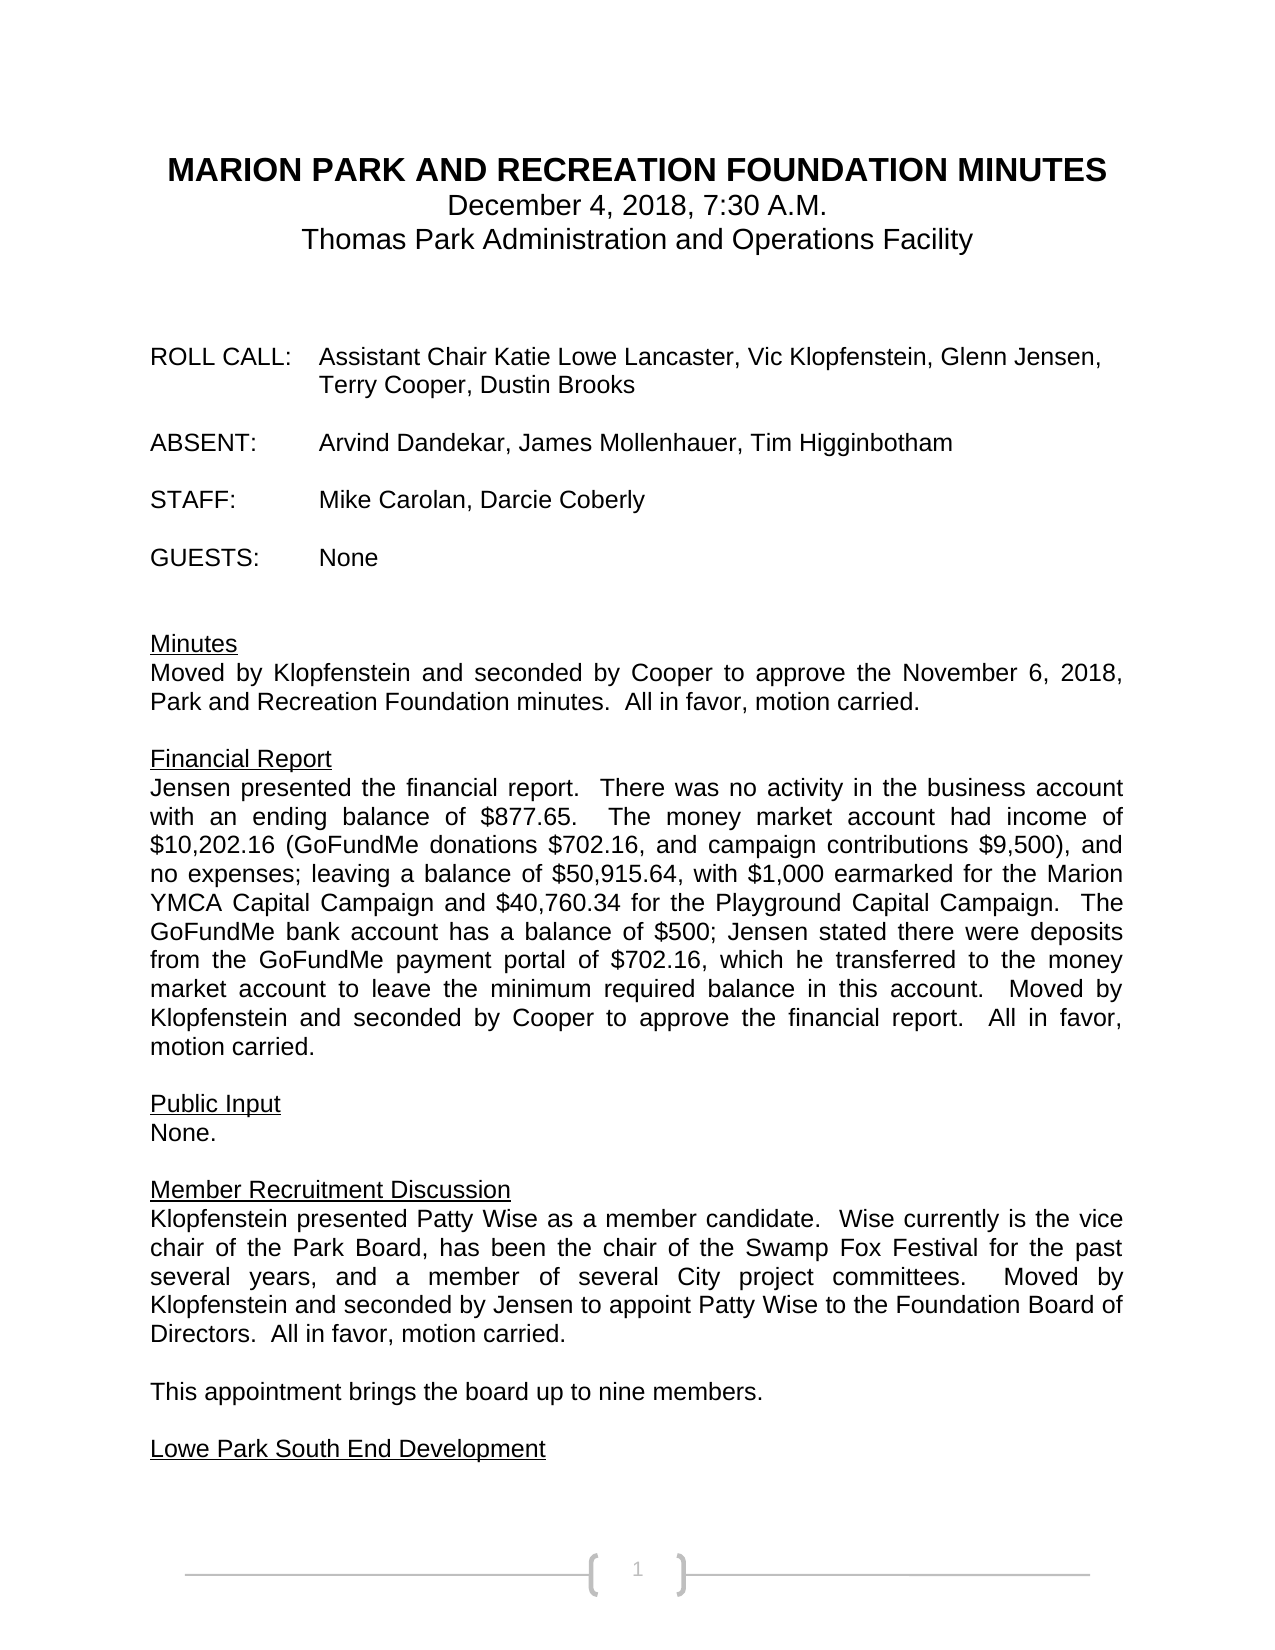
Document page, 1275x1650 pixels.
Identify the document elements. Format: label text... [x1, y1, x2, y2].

text Jensen presented the financial report. There was no activity in the business account with an ending balance of $877.65. The money market account had income of $10,202.16 (GoFundMe donations $702.16, and campaign contributions $9,500), and no expenses; leaving a balance of $50,915.64, with $1,000 earmarked for the Marion YMCA Capital Campaign and $40,760.34 for the Playground Capital Campaign. The GoFundMe bank account has a balance of $500; Jensen stated there were deposits from the GoFundMe payment portal of $702.16, which he transferred to the money market account to leave the minimum required balance in this account. Moved by Klopfenstein and seconded by Cooper to approve the financial report. All in favor, motion carried. [150, 773, 1125, 1061]
text MARION PARK AND RECREATION FOUNDATION MINUTES [150, 150, 1125, 188]
text Moved by Klopfenstein and seconded by Cooper to approve the November 6, 2018, Park and Recreation Foundation minutes. All in favor, motion carried. [150, 658, 1125, 716]
text STAFF: Mike Carolan, Darcie Coberly [150, 486, 1125, 514]
text ROLL CALL: Assistant Chair Katie Lowe Lancaster, Vic Klopfenstein, Glenn Jensen, Terry Cooper, Dustin Brooks [150, 342, 1125, 399]
text This appointment brings the board up to nine members. [150, 1377, 1125, 1406]
text GUESTS: None [150, 543, 1125, 572]
text Financial Report [150, 744, 1125, 773]
text ABSENT: Arvind Dandekar, James Mollenhauer, Tim Higginbotham [150, 428, 1125, 457]
text Klopfenstein presented Patty Wise as a member candidate. Wise currently is the vice chair of the Park Board, has been the chair of the Swamp Fox Festival for the past several years, and a member of several City project committees. Moved by Klopfenstein and seconded by Jensen to appoint Patty Wise to the Foundation Board of Directors. All in favor, motion carried. [150, 1204, 1125, 1348]
text Public Input [150, 1089, 1125, 1118]
text December 4, 2018, 7:30 A.M. [150, 188, 1125, 222]
text None. [150, 1118, 1125, 1147]
text Minutes [150, 629, 1125, 658]
text Member Recruitment Discussion [150, 1176, 1125, 1204]
text Thomas Park Administration and Operations Facility [150, 222, 1125, 256]
text Lowe Park South End Development [150, 1434, 1125, 1463]
